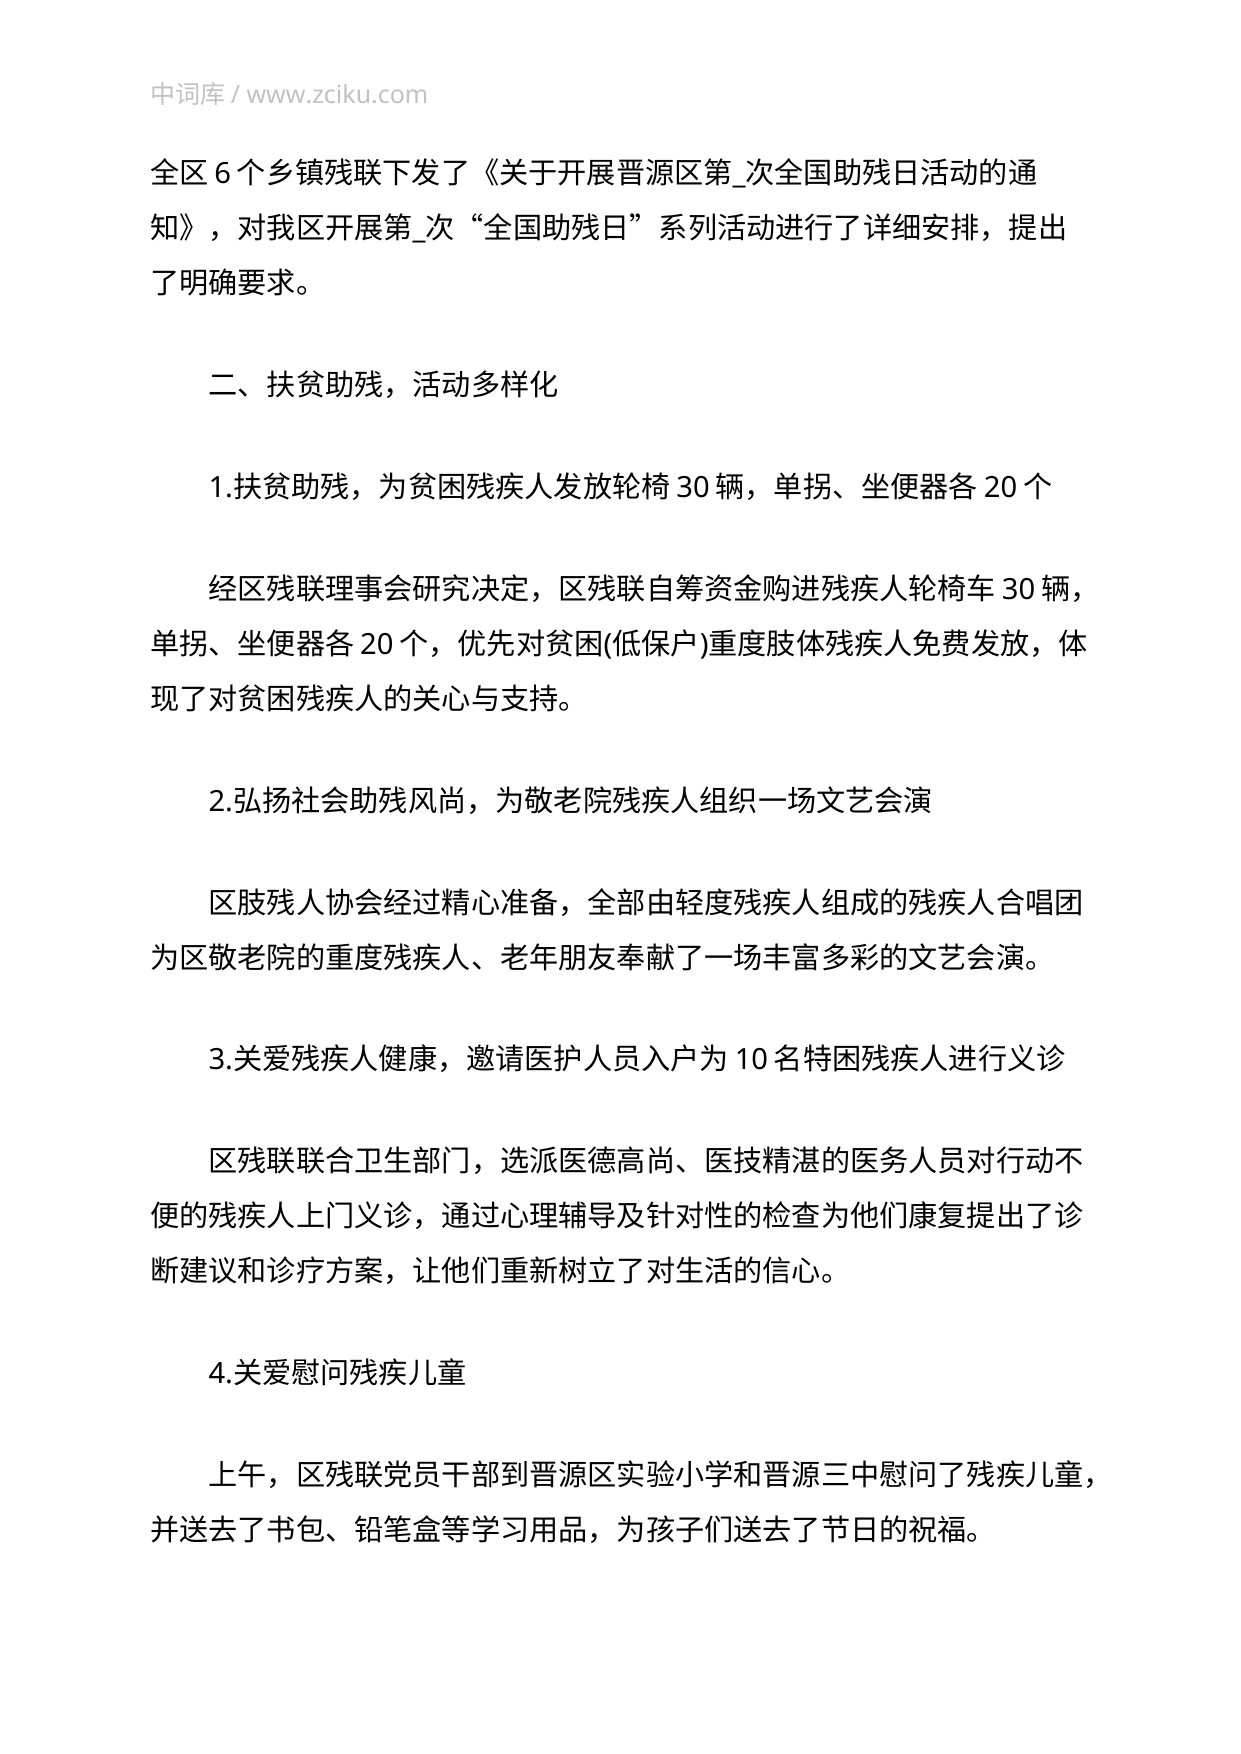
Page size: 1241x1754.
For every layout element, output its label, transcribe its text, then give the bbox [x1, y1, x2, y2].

text 二、扶贫助残，活动多样化 [150, 362, 1090, 404]
text 3.关爱残疾人健康，邀请医护人员入户为10名特困残疾人进行义诊 [150, 1036, 1090, 1078]
text 区残联联合卫生部门，选派医德高尚、医技精湛的医务人员对行动不便的残疾人上门义诊，通过心理辅导及针对性的检查为他们康复提出了诊断建议和诊疗方案，让他们重新树立了对生活的信心。 [150, 1138, 1090, 1290]
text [150, 150, 1090, 302]
text 区肢残人协会经过精心准备，全部由轻度残疾人组成的残疾人合唱团为区敬老院的重度残疾人、老年朋友奉献了一场丰富多彩的文艺会演。 [150, 879, 1090, 976]
text 4.关爱慰问残疾儿童 [150, 1349, 1090, 1392]
text 经区残联理事会研究决定，区残联自筹资金购进残疾人轮椅车30辆，单拐、坐便器各20个，优先对贫困(低保户)重度肢体残疾人免费发放，体现了对贫困残疾人的关心与支持。 [150, 566, 1090, 718]
text 上午，区残联党员干部到晋源区实验小学和晋源三中慰问了残疾儿童，并送去了书包、铅笔盒等学习用品，为孩子们送去了节日的祝福。 [150, 1451, 1090, 1549]
text 1.扶贫助残，为贫困残疾人发放轮椅30辆，单拐、坐便器各20个 [150, 463, 1090, 506]
text 2.弘扬社会助残风尚，为敬老院残疾人组织一场文艺会演 [150, 777, 1090, 820]
